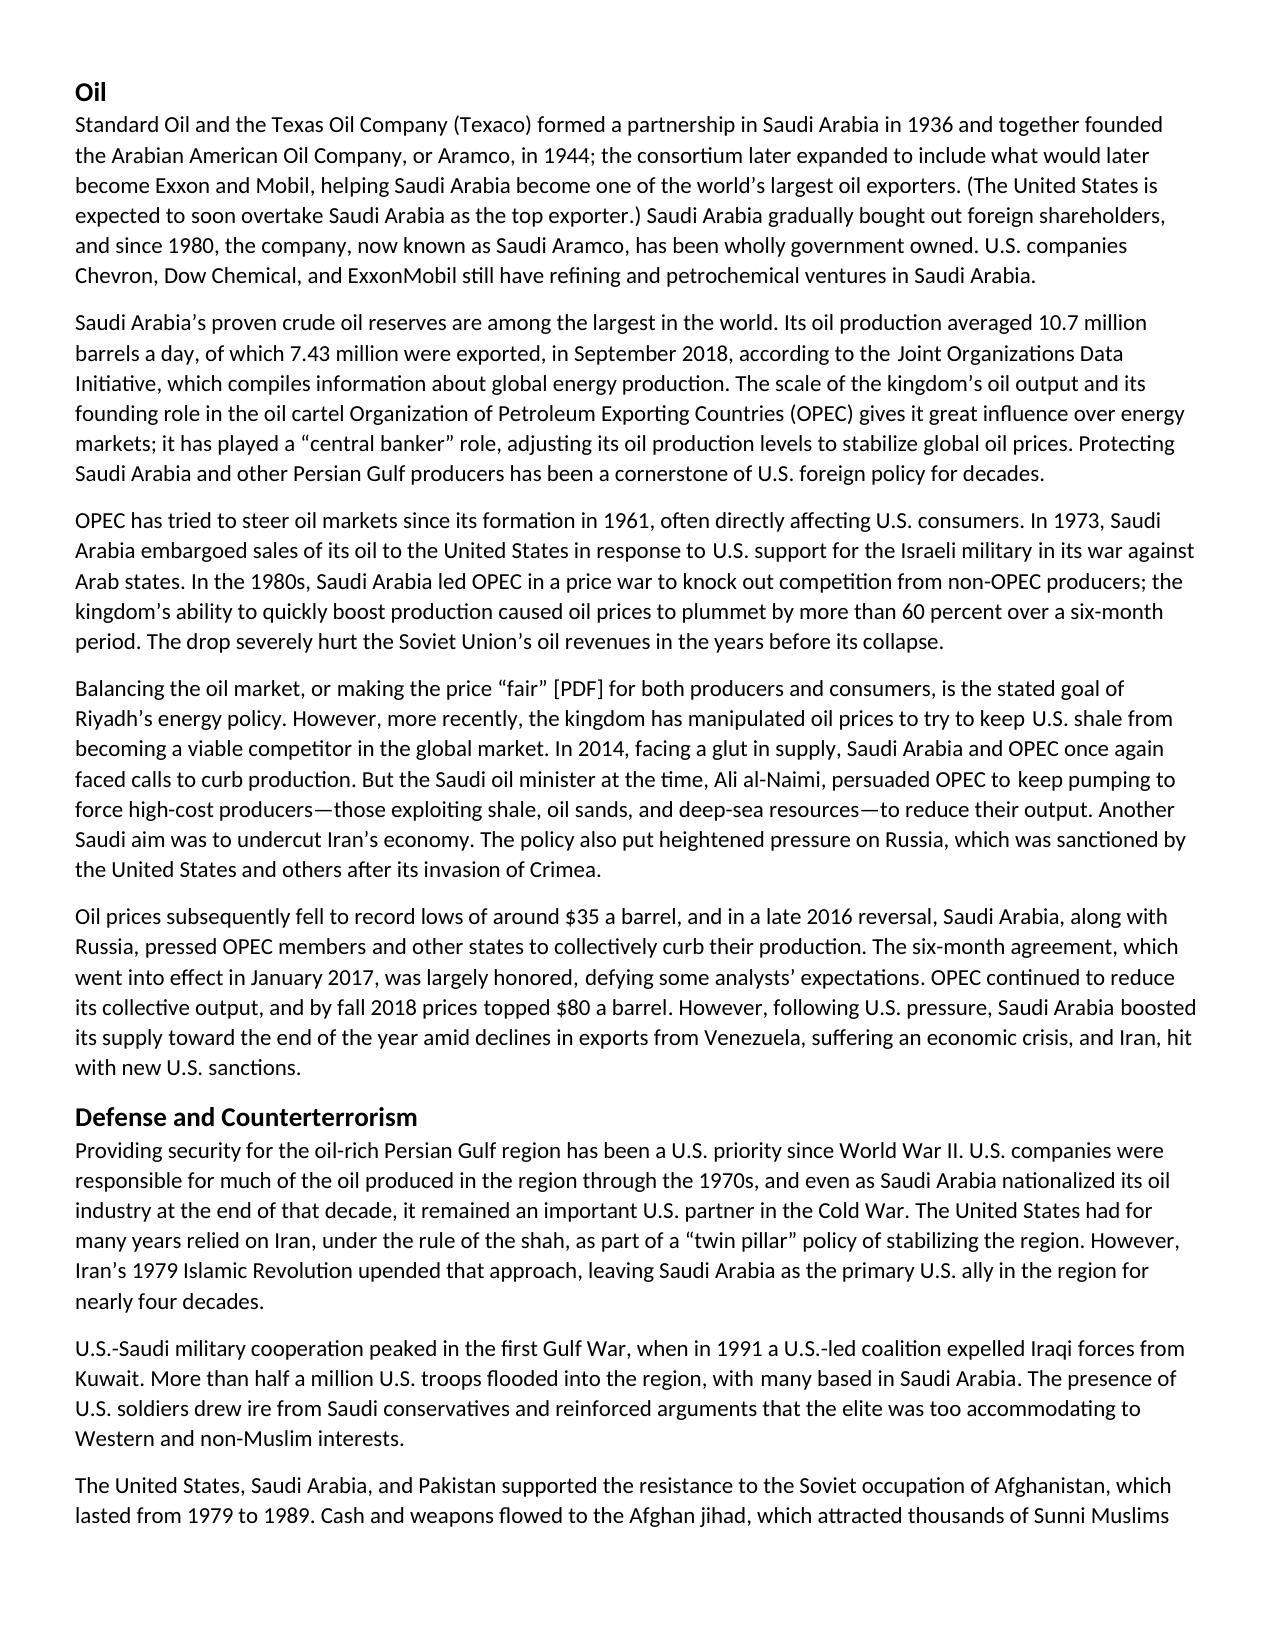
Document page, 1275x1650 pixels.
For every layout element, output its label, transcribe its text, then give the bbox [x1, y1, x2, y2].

text U.S.-Saudi military cooperation peaked in the first Gulf War, when in 1991 a U.S.-led coalition expelled Iraqi forces from Kuwait. More than half a million U.S. troops flooded into the region, with many based in Saudi Arabia. The presence of U.S. soldiers drew ire from Saudi conservatives and reinforced arguments that the elite was too accommodating to Western and non-Muslim interests. [75, 1334, 1200, 1452]
text Oil prices subsequently fell to record lows of around $35 a barrel, and in a late 2016 reversal, Saudi Arabia, along with Russia, pressed OPEC members and other states to collectively curb their production. The six-month agreement, which went into effect in January 2017, was largely honored, defying some analysts’ expectations. OPEC continued to reduce its collective output, and by fall 2018 prices topped $80 a barrel. However, following U.S. pressure, Saudi Arabia boosted its supply toward the end of the year amid declines in exports from Venezuela, suffering an economic crisis, and Iran, hit with new U.S. sanctions. [75, 902, 1200, 1081]
text Providing security for the oil-rich Persian Gulf region has been a U.S. priority since World War II. U.S. companies were responsible for much of the oil produced in the region through the 1970s, and even as Saudi Arabia nationalized its oil industry at the end of that decade, it remained an important U.S. partner in the Cold War. The United States had for many years relied on Iran, under the rule of the shah, as part of a “twin pillar” policy of stabilizing the region. However, Iran’s 1979 Islamic Revolution upended that approach, leaving Saudi Arabia as the primary U.S. ally in the region for nearly four decades. [75, 1136, 1200, 1315]
subtitle Defense and Counterterrorism [75, 1100, 1200, 1133]
text Standard Oil and the Texas Oil Company (Texaco) formed a partnership in Saudi Arabia in 1936 and together founded the Arabian American Oil Company, or Aramco, in 1944; the consortium later expanded to include what would later become Exxon and Mobil, helping Saudi Arabia become one of the world’s largest oil exporters. (The United States is expected to soon overtake Saudi Arabia as the top exporter.) Saudi Arabia gradually bought out foreign shareholders, and since 1980, the company, now known as Saudi Aramco, has been wholly government owned. U.S. companies Chevron, Dow Chemical, and ExxonMobil still have refining and petrochemical ventures in Saudi Arabia. [75, 111, 1200, 290]
text OPEC has tried to steer oil markets since its formation in 1961, often directly affecting U.S. consumers. In 1973, Saudi Arabia embargoed sales of its oil to the United States in response to U.S. support for the Israeli military in its war against Arab states. In the 1980s, Saudi Arabia led OPEC in a price war to knock out competition from non-OPEC producers; the kingdom’s ability to quickly boost production caused oil prices to plummet by more than 60 percent over a six-month period. The drop severely hurt the Soviet Union’s oil revenues in the years before its collapse. [75, 506, 1200, 655]
text Saudi Arabia’s proven crude oil reserves are among the largest in the world. Its oil production averaged 10.7 million barrels a day, of which 7.43 million were exported, in September 2018, according to the Joint Organizations Data Initiative, which compiles information about global energy production. The scale of the kingdom’s oil output and its founding role in the oil cartel Organization of Petroleum Exporting Countries (OPEC) gives it great influence over energy markets; it has played a “central banker” role, adjusting its oil production levels to stabilize global oil prices. Protecting Saudi Arabia and other Persian Gulf producers has been a cornerstone of U.S. foreign policy for decades. [75, 308, 1200, 488]
subtitle Oil [75, 75, 1200, 108]
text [75, 1471, 1200, 1529]
text Balancing the oil market, or making the price “fair” [PDF] for both producers and consumers, is the stated goal of Riyadh’s energy policy. However, more recently, the kingdom has manipulated oil prices to try to keep U.S. shale from becoming a viable competitor in the global market. In 2014, facing a glut in supply, Saudi Arabia and OPEC once again faced calls to curb production. But the Saudi oil minister at the time, Ali al-Naimi, persuaded OPEC to keep pumping to force high-cost producers—those exploiting shale, oil sands, and deep-sea resources—to reduce their output. Another Saudi aim was to undercut Iran’s economy. The policy also put heightened pressure on Russia, which was sanctioned by the United States and others after its invasion of Crimea. [75, 674, 1200, 883]
